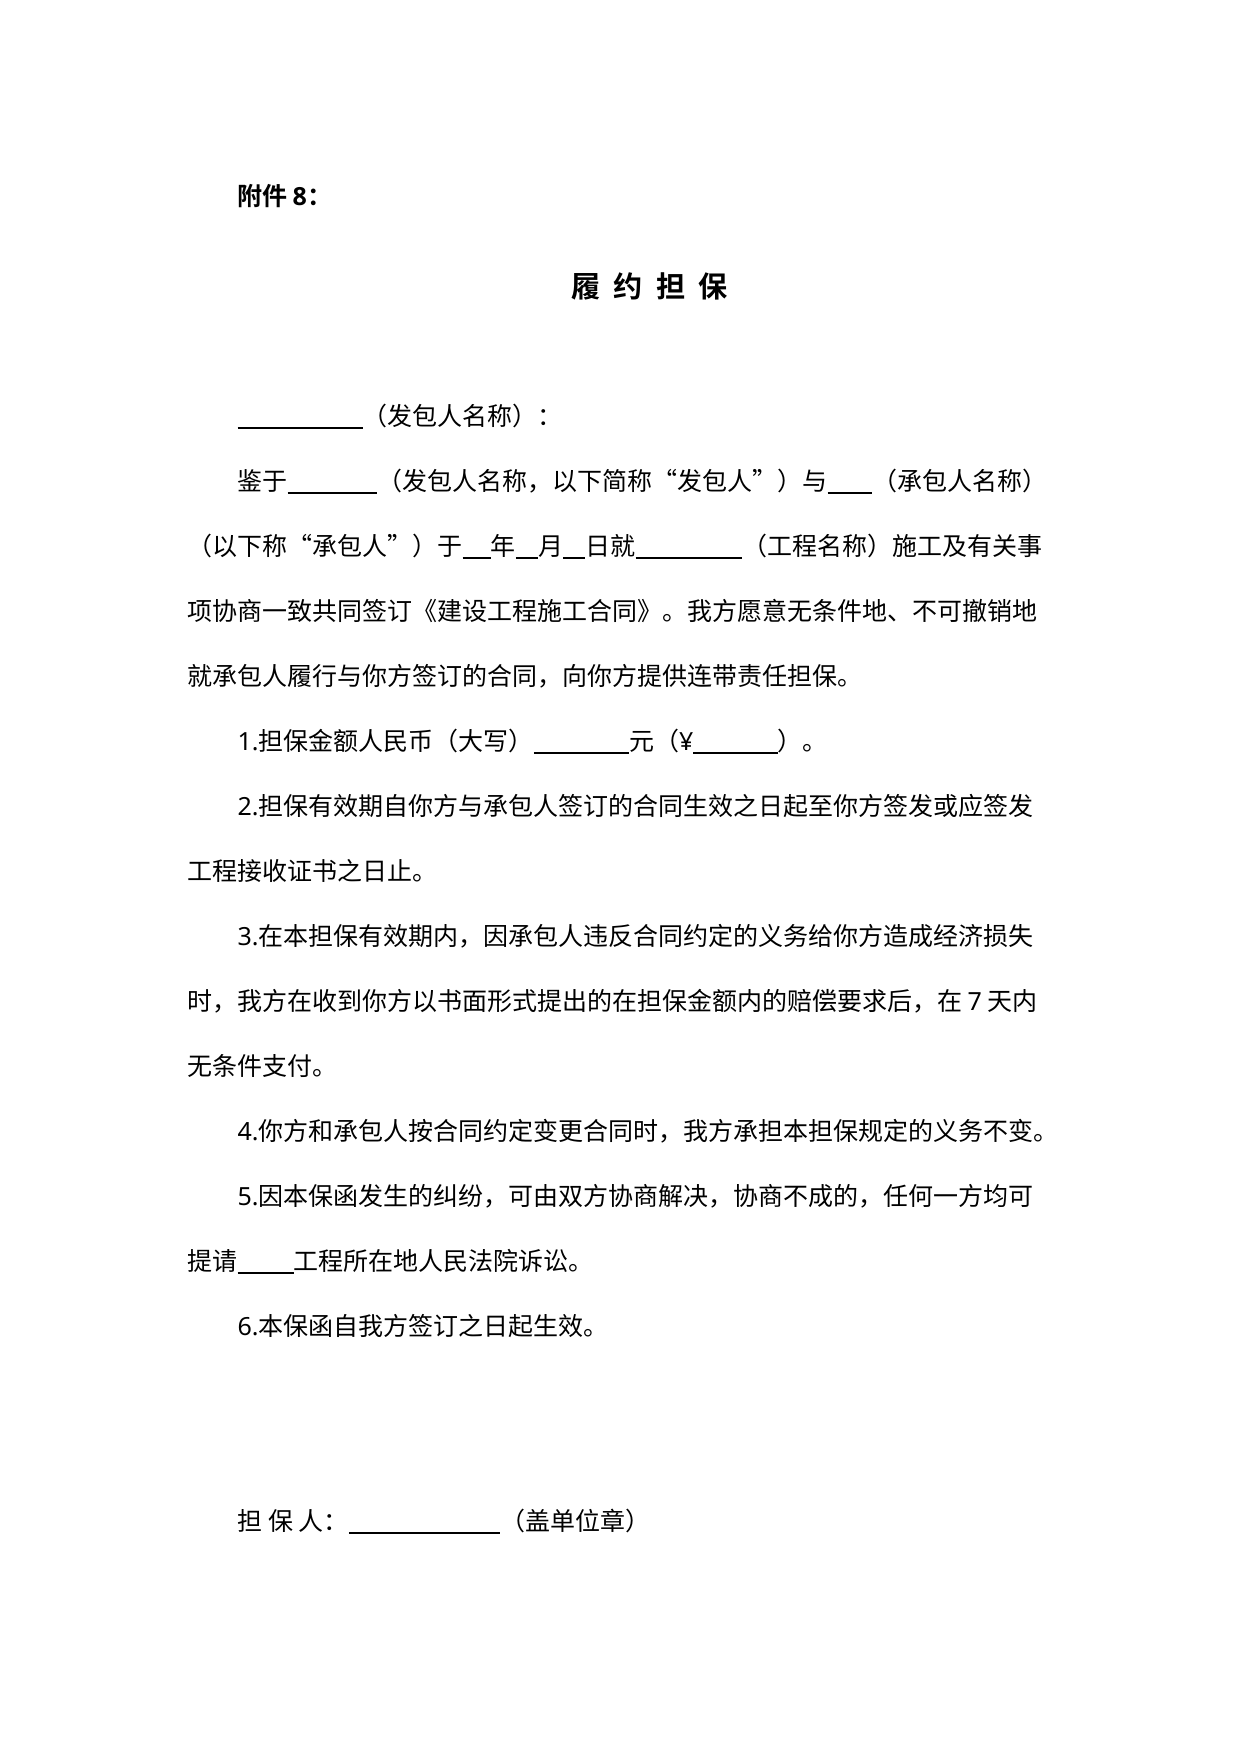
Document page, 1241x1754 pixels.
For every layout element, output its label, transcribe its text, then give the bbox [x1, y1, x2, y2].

text 1.担保金额人民币（大写） 元（¥ ）。 [187, 707, 1053, 772]
text 鉴于 （发包人名称，以下简称“发包人”）与 （承包人名称）（以下称“承包人”）于 年 月 日就 （工程名称）施工及有关事项协商一致共同签订《建设工程施工合同》。我方愿意无条件地、不可撤销地就承包人履行与你方签订的合同，向你方提供连带责任担保。 [187, 447, 1053, 707]
text 3.在本担保有效期内，因承包人违反合同约定的义务给你方造成经济损失时，我方在收到你方以书面形式提出的在担保金额内的赔偿要求后，在7天内无条件支付。 [187, 902, 1053, 1097]
text 履 约 担 保 [187, 252, 1053, 317]
text 2.担保有效期自你方与承包人签订的合同生效之日起至你方签发或应签发工程接收证书之日止。 [187, 772, 1053, 902]
text 6.本保函自我方签订之日起生效。 [187, 1292, 1053, 1357]
text 担 保 人： （盖单位章） [187, 1487, 1053, 1552]
text 5.因本保函发生的纠纷，可由双方协商解决，协商不成的，任何一方均可提请 工程所在地人民法院诉讼。 [187, 1162, 1053, 1292]
text （发包人名称）： [187, 382, 1053, 447]
text 4.你方和承包人按合同约定变更合同时，我方承担本担保规定的义务不变。 [187, 1097, 1053, 1162]
text 附件8： [187, 162, 1053, 227]
